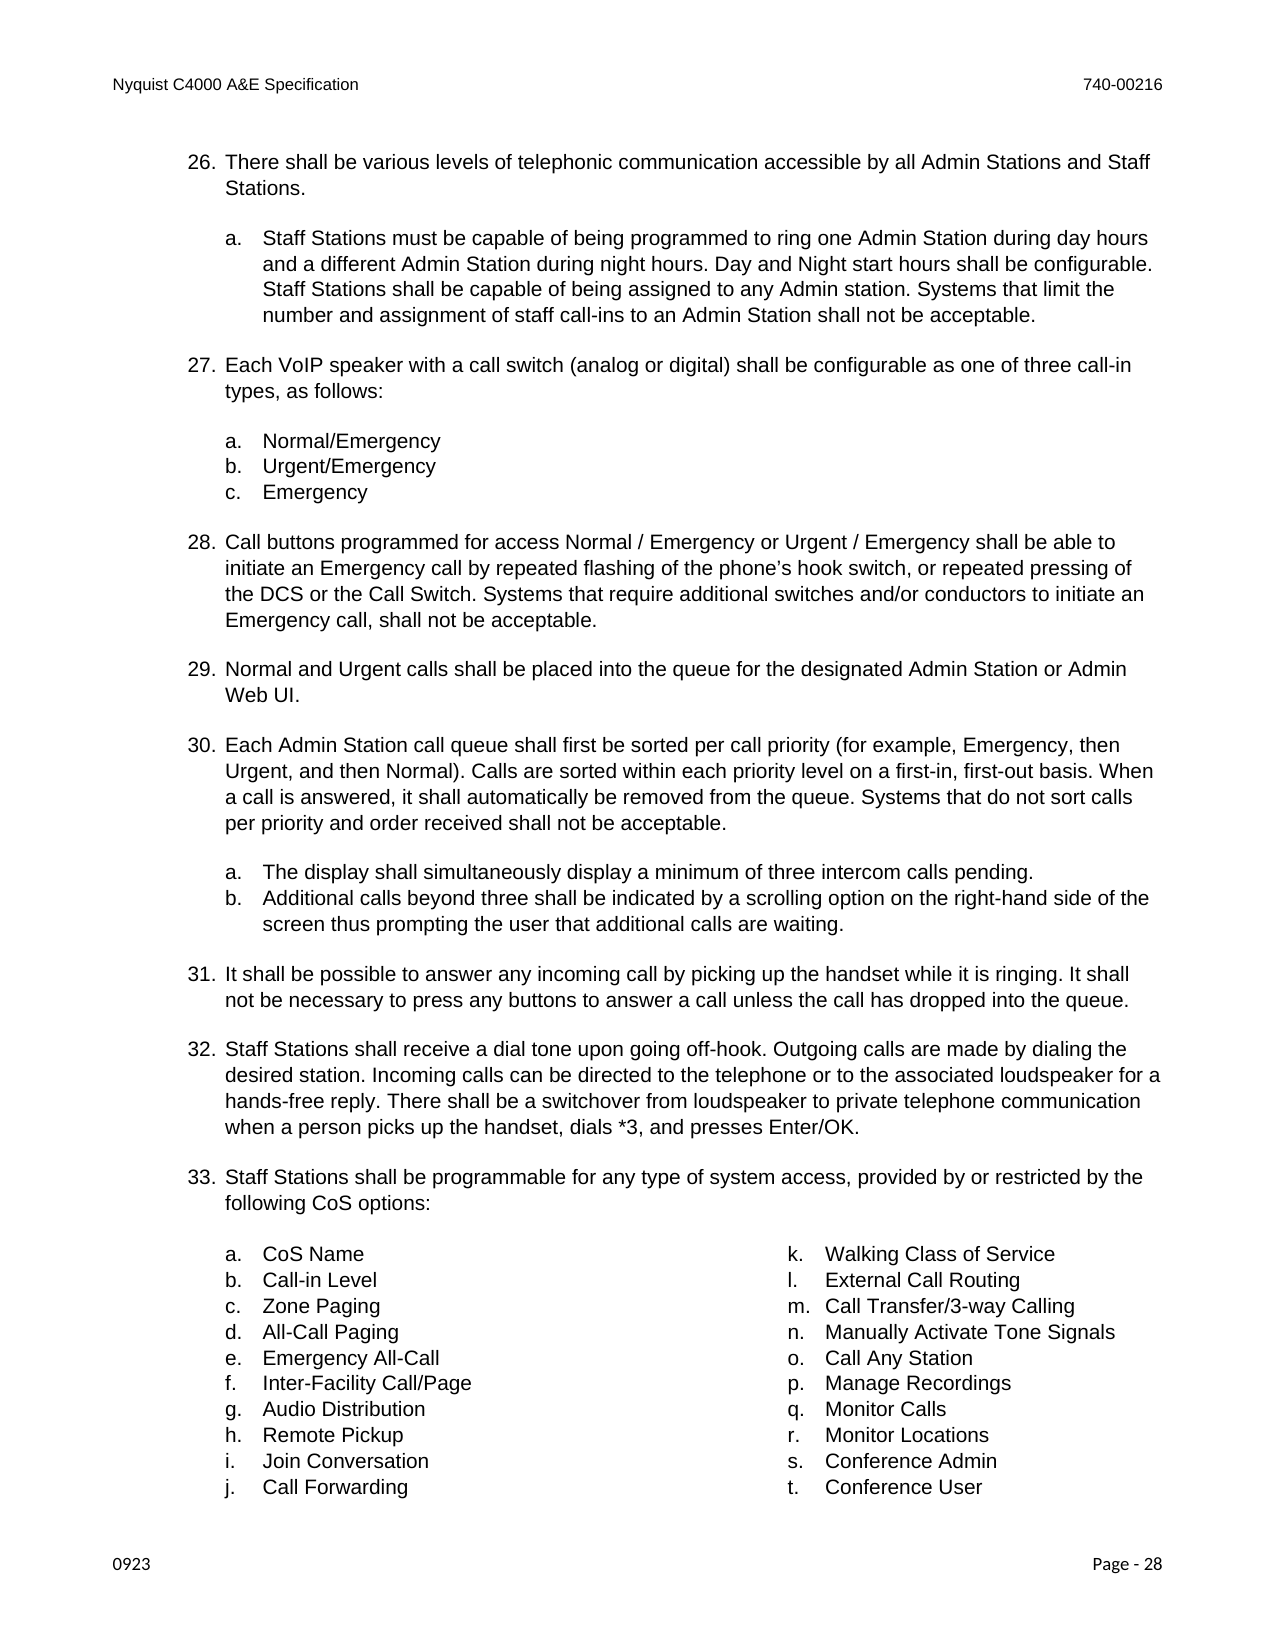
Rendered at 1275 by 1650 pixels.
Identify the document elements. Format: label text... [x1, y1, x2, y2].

list Call Forwarding [225, 1474, 600, 1498]
list Remote Pickup [225, 1423, 600, 1447]
list Staff Stations shall be programmable for any type of system access, provided by or restricted by the following CoS options: [187, 1164, 1162, 1214]
list It shall be possible to answer any incoming call by picking up the handset while it is ringing. It shall not be necessary to press any buttons to answer a call unless the call has dropped into the queue. [187, 962, 1162, 1011]
list All-Call Paging [225, 1319, 600, 1343]
list Normal/Emergency [225, 428, 1162, 452]
list Additional calls beyond three shall be indicated by a scrolling option on the right-hand side of the screen thus prompting the user that additional calls are waiting. [225, 886, 1162, 936]
list Monitor Locations [787, 1423, 1162, 1447]
list Call Transfer/3-way Calling [787, 1294, 1162, 1318]
list Each Admin Station call queue shall first be sorted per call priority (for example, Emergency, then Urgent, and then Normal). Calls are sorted within each priority level on a first-in, first-out basis. When a call is answered, it shall automatically be removed from the queue. Systems that do not sort calls per priority and order received shall not be acceptable. [187, 733, 1162, 834]
list The display shall simultaneously display a minimum of three intercom calls pending. [225, 860, 1162, 884]
list Emergency [225, 480, 1162, 504]
list Emergency All-Call [225, 1345, 600, 1369]
list Inter-Facility Call/Page [225, 1371, 600, 1395]
list Each VoIP speaker with a call switch (analog or digital) shall be configurable as one of three call-in types, as follows: [187, 353, 1162, 403]
list Staff Stations shall receive a dial tone upon going off-hook. Outgoing calls are made by dialing the desired station. Incoming calls can be directed to the telephone or to the associated loudspeaker for a hands-free reply. There shall be a switchover from loudspeaker to private telephone communication when a person picks up the handset, dials *3, and presses Enter/OK. [187, 1037, 1162, 1139]
list Walking Class of Service [787, 1242, 1162, 1266]
list Zone Paging [225, 1294, 600, 1318]
list Urgent/Emergency [225, 454, 1162, 478]
list Manually Activate Tone Signals [787, 1319, 1162, 1343]
list Call Any Station [787, 1345, 1162, 1369]
list Join Conversation [225, 1449, 600, 1473]
list Call buttons programmed for access Normal / Emergency or Urgent / Emergency shall be able to initiate an Emergency call by repeated flashing of the phone’s hook switch, or repeated pressing of the DCS or the Call Switch. Systems that require additional switches and/or conductors to initiate an Emergency call, shall not be acceptable. [187, 530, 1162, 631]
list External Call Routing [787, 1268, 1162, 1292]
list Monitor Calls [787, 1397, 1162, 1421]
list Manage Recordings [787, 1371, 1162, 1395]
list There shall be various levels of telephonic communication accessible by all Admin Stations and Staff Stations. [187, 150, 1162, 200]
list Normal and Urgent calls shall be placed into the queue for the designated Admin Station or Admin Web UI. [187, 657, 1162, 707]
list Audio Distribution [225, 1397, 600, 1421]
list Call-in Level [225, 1268, 600, 1292]
list Conference User [787, 1474, 1162, 1498]
list Staff Stations must be capable of being programmed to ring one Admin Station during day hours and a different Admin Station during night hours. Day and Night start hours shall be configurable. Staff Stations shall be capable of being assigned to any Admin station. Systems that limit the number and assignment of staff call-ins to an Admin Station shall not be acceptable. [225, 226, 1162, 327]
list Conference Admin [787, 1449, 1162, 1473]
list CoS Name [225, 1242, 600, 1266]
